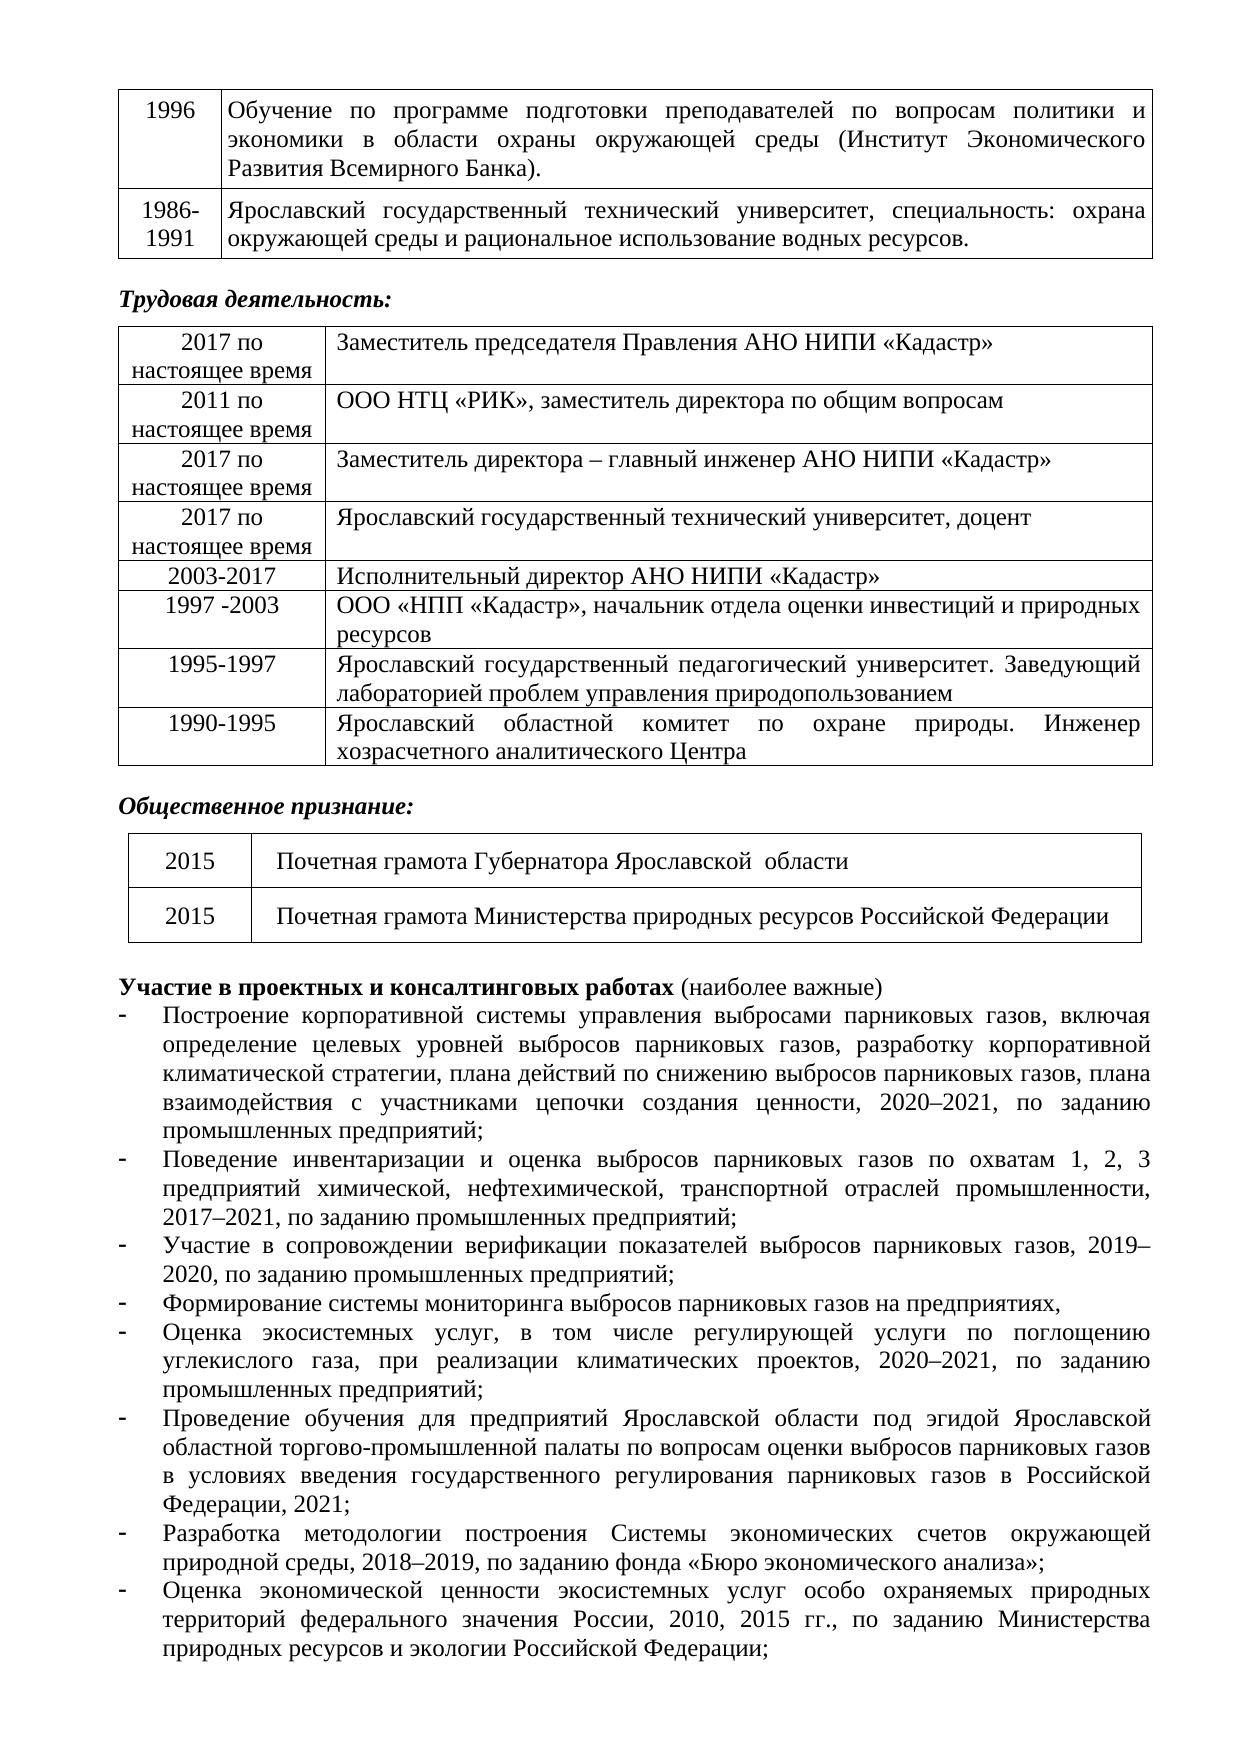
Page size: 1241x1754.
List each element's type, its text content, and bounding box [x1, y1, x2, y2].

table_header 2015 [129, 834, 251, 887]
table_header 2017 по настоящее время [119, 327, 325, 384]
table_cell Ярославский государственный технический университет, специальность: охрана окружающей среды и рациональное использование водных ресурсов. [222, 189, 1152, 258]
table_cell Ярославский областной комитет по охране природы. Инженер хозрасчетного аналитического Центра [326, 708, 1152, 765]
table_cell ООО «НПП «Кадастр», начальник отдела оценки инвестиций и природных ресурсов [326, 591, 1152, 648]
table_cell ООО НТЦ «РИК», заместитель директора по общим вопросам [326, 385, 1152, 443]
table_cell 1990-1995 [119, 708, 325, 765]
list Построение корпоративной системы управления выбросами парниковых газов, включая определение целевых уровней выбросов парниковых газов, разработку корпоративной климатической стратегии, плана действий по снижению выбросов парниковых газов, плана взаимодействия с участниками цепочки создания ценности, 2020–2021, по заданию промышленных предприятий; [118, 1001, 1152, 1144]
table_cell Заместитель директора – главный инженер АНО НИПИ «Кадастр» [326, 444, 1152, 501]
text Трудовая деятельность: [118, 284, 1152, 313]
table_cell Ярославский государственный технический университет, доцент [326, 502, 1152, 560]
table_cell 1996 [119, 90, 221, 188]
list Оценка экономической ценности экосистемных услуг особо охраняемых природных территорий федерального значения России, 2010, 2015 гг., по заданию Министерства природных ресурсов и экологии Российской Федерации; [118, 1576, 1152, 1662]
table_cell 2017 по настоящее время [119, 444, 325, 501]
table_cell Почетная грамота Министерства природных ресурсов Российской Федерации [252, 888, 1141, 942]
table_cell Ярославский государственный педагогический университет. Заведующий лабораторией проблем управления природопользованием [326, 649, 1152, 707]
list Разработка методологии построения Системы экономических счетов окружающей природной среды, 2018–2019, по заданию фонда «Бюро экономического анализа»; [118, 1518, 1152, 1576]
table_cell 2003-2017 [119, 561, 325, 589]
text Общественное признание: [118, 791, 1152, 820]
table_header Заместитель председателя Правления АНО НИПИ «Кадастр» [326, 327, 1152, 384]
table_cell 2017 по настоящее время [119, 502, 325, 560]
table_cell Обучение по программе подготовки преподавателей по вопросам политики и экономики в области охраны окружающей среды (Институт Экономического Развития Всемирного Банка). [222, 90, 1152, 188]
list Формирование системы мониторинга выбросов парниковых газов на предприятиях, [118, 1288, 1152, 1317]
table_cell Исполнительный директор АНО НИПИ «Кадастр» [326, 561, 1152, 589]
text Участие в проектных и консалтинговых работах (наиболее важные) [118, 972, 1152, 1001]
table_cell 1986-1991 [119, 189, 221, 258]
list Проведение обучения для предприятий Ярославской области под эгидой Ярославской областной торгово-промышленной палаты по вопросам оценки выбросов парниковых газов в условиях введения государственного регулирования парниковых газов в Российской Федерации, 2021; [118, 1403, 1152, 1518]
table_cell 2015 [129, 888, 251, 942]
list Участие в сопровождении верификации показателей выбросов парниковых газов, 2019–2020, по заданию промышленных предприятий; [118, 1231, 1152, 1288]
table_header Почетная грамота Губернатора Ярославской области [252, 834, 1141, 887]
list Поведение инвентаризации и оценка выбросов парниковых газов по охватам 1, 2, 3 предприятий химической, нефтехимической, транспортной отраслей промышленности, 2017–2021, по заданию промышленных предприятий; [118, 1144, 1152, 1231]
table_cell 2011 по настоящее время [119, 385, 325, 443]
list Оценка экосистемных услуг, в том числе регулирующей услуги по поглощению углекислого газа, при реализации климатических проектов, 2020–2021, по заданию промышленных предприятий; [118, 1317, 1152, 1403]
table_cell 1995-1997 [119, 649, 325, 707]
table_cell 1997 -2003 [119, 591, 325, 648]
